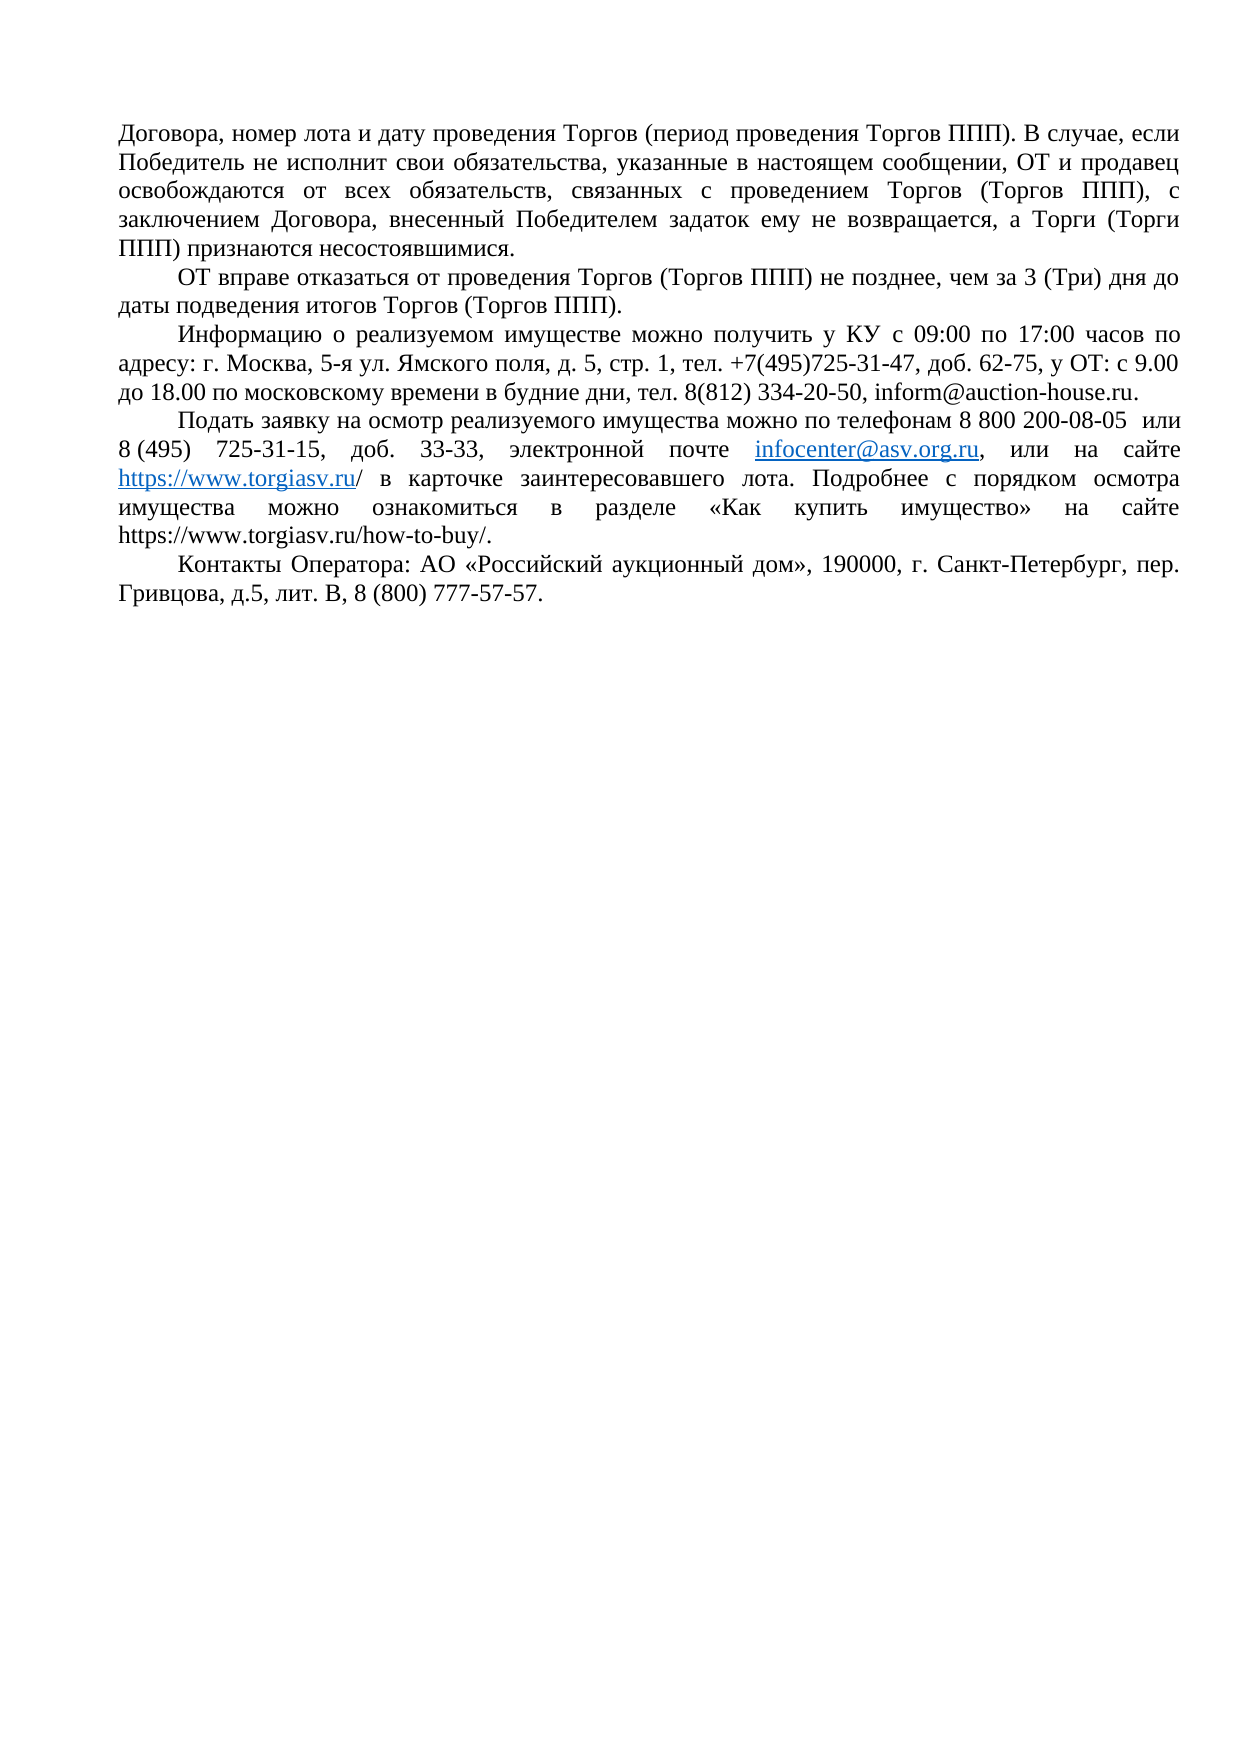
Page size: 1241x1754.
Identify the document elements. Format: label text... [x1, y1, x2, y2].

text ОТ вправе отказаться от проведения Торгов (Торгов ППП) не позднее, чем за 3 (Три) дня до даты подведения итогов Торгов (Торгов ППП). [118, 262, 1181, 319]
text Подать заявку на осмотр реализуемого имущества можно по телефонам 8 800 200-08-05 или 8 (495) 725-31-15, доб. 33-33, электронной почте infocenter@asv.org.ru, или на сайте https://www.torgiasv.ru/ в карточке заинтересовавшего лота. Подробнее с порядком осмотра имущества можно ознакомиться в разделе «Как купить имущество» на сайте https://www.torgiasv.ru/how-to-buy/. [118, 406, 1181, 549]
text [118, 118, 1181, 262]
text Контакты Оператора: АО «Российский аукционный дом», 190000, г. Санкт-Петербург, пер. Гривцова, д.5, лит. В, 8 (800) 777-57-57. [118, 549, 1181, 607]
text Информацию о реализуемом имуществе можно получить у КУ с 09:00 по 17:00 часов по адресу: г. Москва, 5-я ул. Ямского поля, д. 5, стр. 1, тел. +7(495)725-31-47, доб. 62-75, у ОТ: с 9.00 до 18.00 по московскому времени в будние дни, тел. 8(812) 334-20-50, inform@auction-house.ru. [118, 319, 1181, 406]
